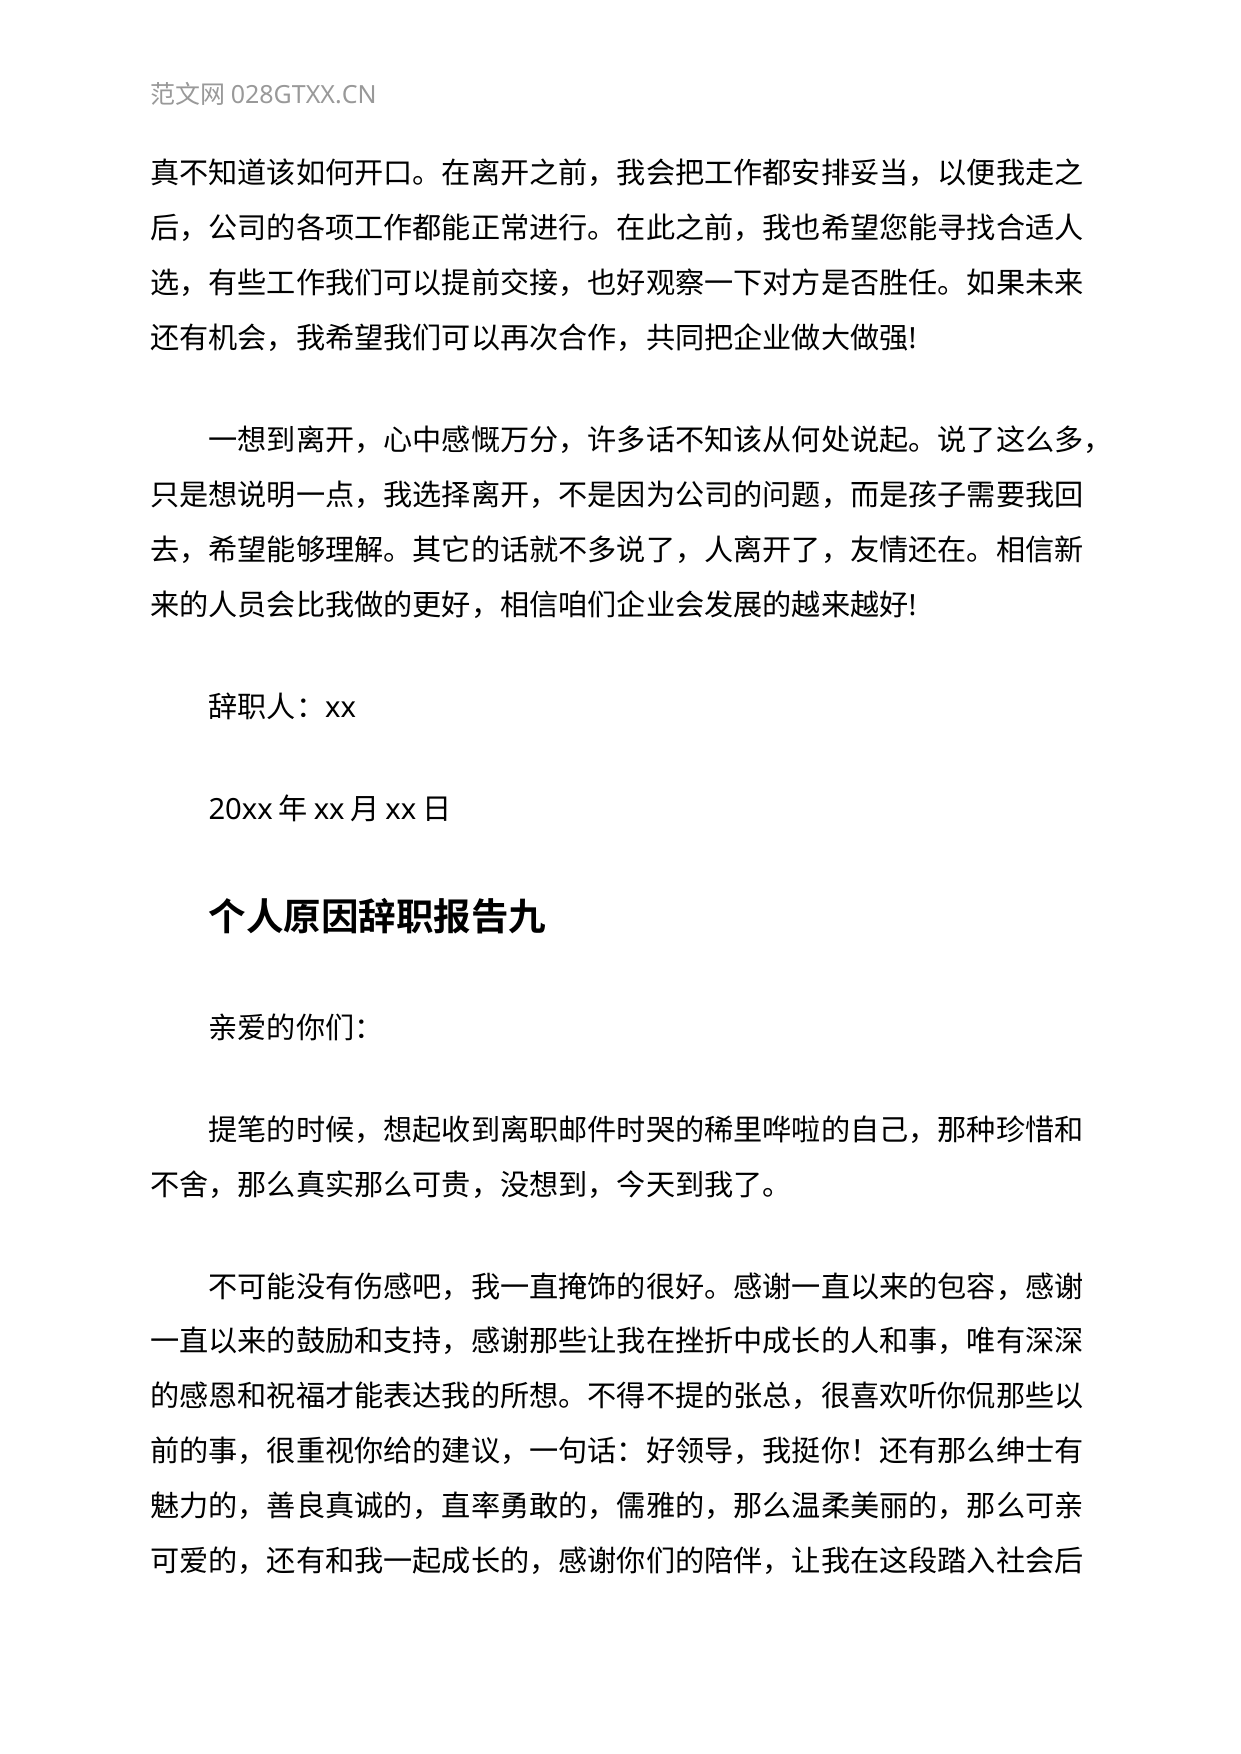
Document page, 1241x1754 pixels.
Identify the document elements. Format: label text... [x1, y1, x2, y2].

text 提笔的时候，想起收到离职邮件时哭的稀里哗啦的自己，那种珍惜和不舍，那么真实那么可贵，没想到，今天到我了。 [150, 1106, 1090, 1204]
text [150, 150, 1090, 357]
text 20xx年xx月xx日 [150, 785, 1090, 828]
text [150, 1263, 1090, 1580]
text 亲爱的你们： [150, 1005, 1090, 1047]
text 一想到离开，心中感慨万分，许多话不知该从何处说起。说了这么多，只是想说明一点，我选择离开，不是因为公司的问题，而是孩子需要我回去，希望能够理解。其它的话就不多说了，人离开了，友情还在。相信新来的人员会比我做的更好，相信咱们企业会发展的越来越好! [150, 417, 1090, 624]
text 辞职人：xx [150, 683, 1090, 726]
text 个人原因辞职报告九 [150, 887, 1090, 942]
